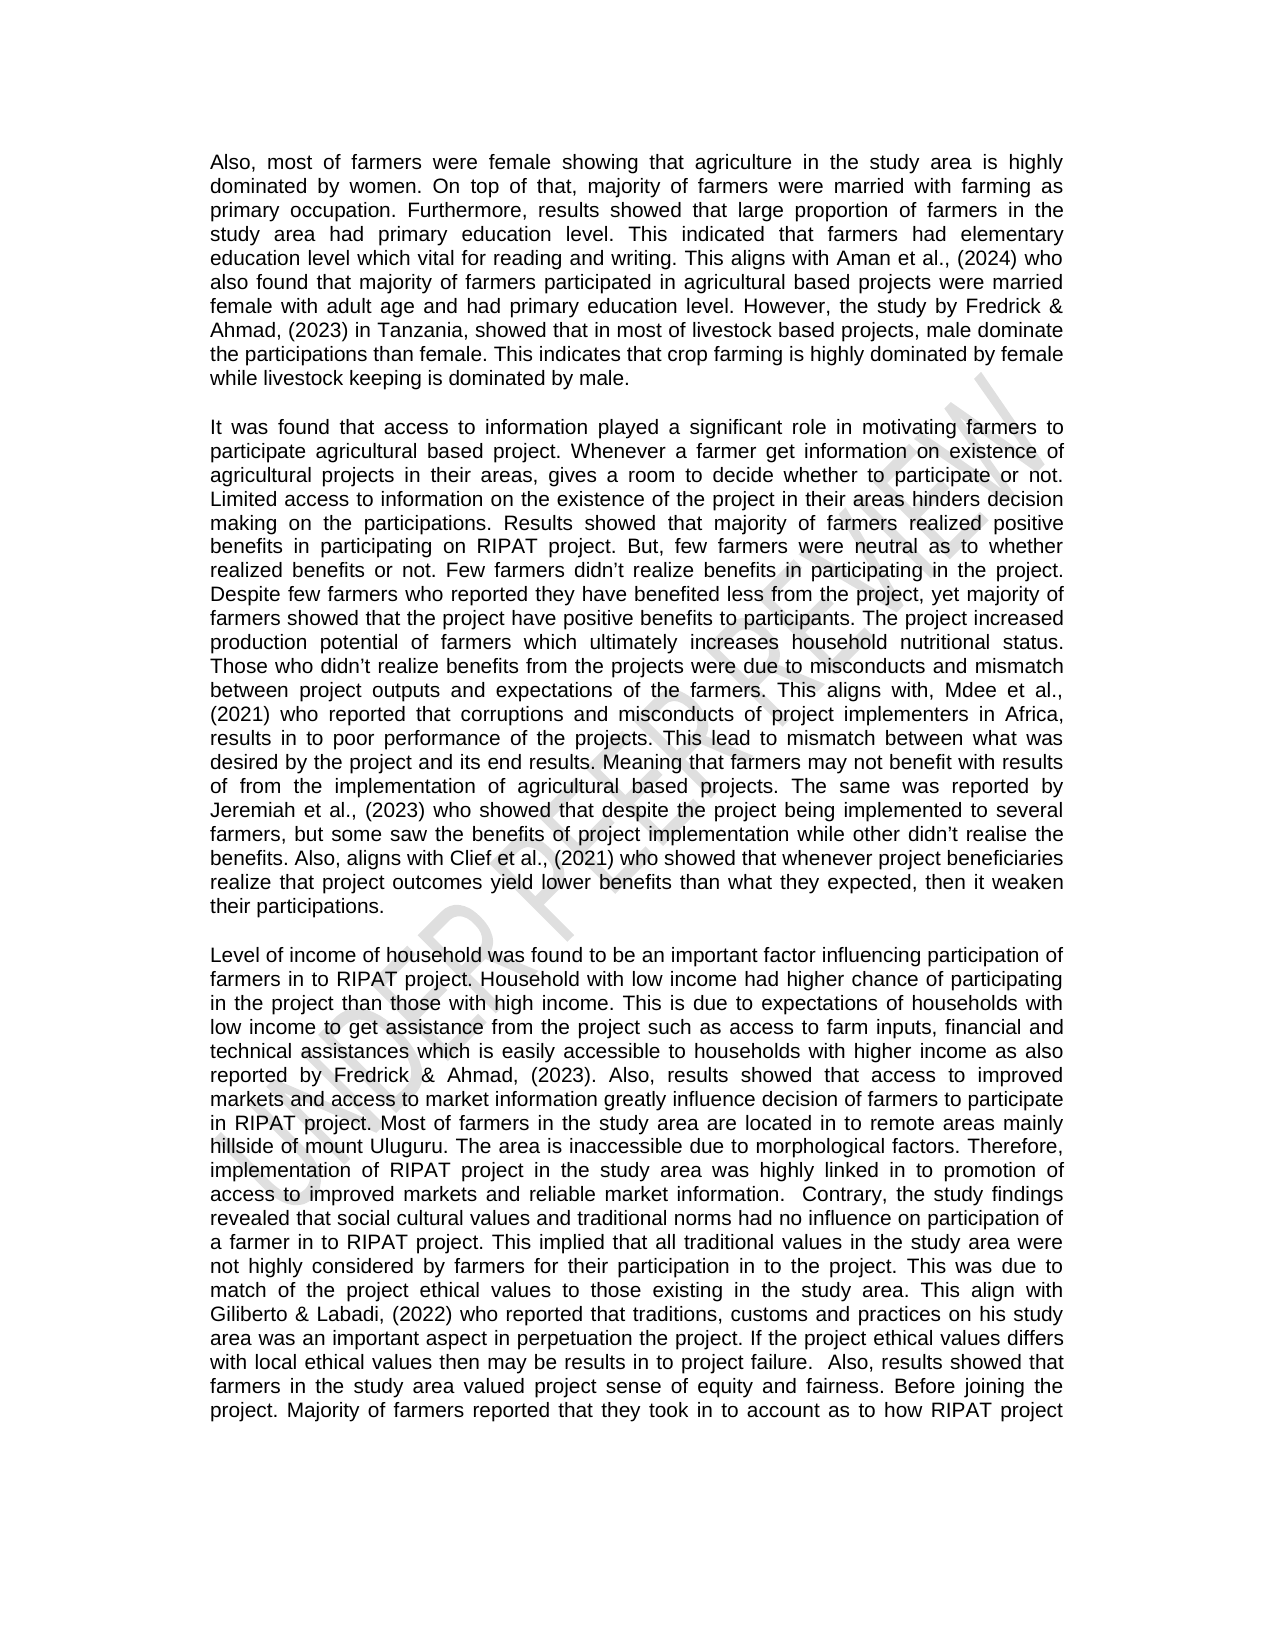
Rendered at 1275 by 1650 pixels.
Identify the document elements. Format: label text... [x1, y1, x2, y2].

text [210, 150, 1065, 389]
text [210, 943, 1065, 1422]
text It was found that access to information played a significant role in motivating farmers to participate agricultural based project. Whenever a farmer get information on existence of agricultural projects in their areas, gives a room to decide whether to participate or not. Limited access to information on the existence of the project in their areas hinders decision making on the participations. Results showed that majority of farmers realized positive benefits in participating on RIPAT project. But, few farmers were neutral as to whether realized benefits or not. Few farmers didn’t realize benefits in participating in the project. Despite few farmers who reported they have benefited less from the project, yet majority of farmers showed that the project have positive benefits to participants. The project increased production potential of farmers which ultimately increases household nutritional status. Those who didn’t realize benefits from the projects were due to misconducts and mismatch between project outputs and expectations of the farmers. This aligns with, Mdee et al., (2021) who reported that corruptions and misconducts of project implementers in Africa, results in to poor performance of the projects. This lead to mismatch between what was desired by the project and its end results. Meaning that farmers may not benefit with results of from the implementation of agricultural based projects. The same was reported by Jeremiah et al., (2023) who showed that despite the project being implemented to several farmers, but some saw the benefits of project implementation while other didn’t realise the benefits. Also, aligns with Clief et al., (2021) who showed that whenever project beneficiaries realize that project outcomes yield lower benefits than what they expected, then it weaken their participations. [210, 414, 1065, 918]
